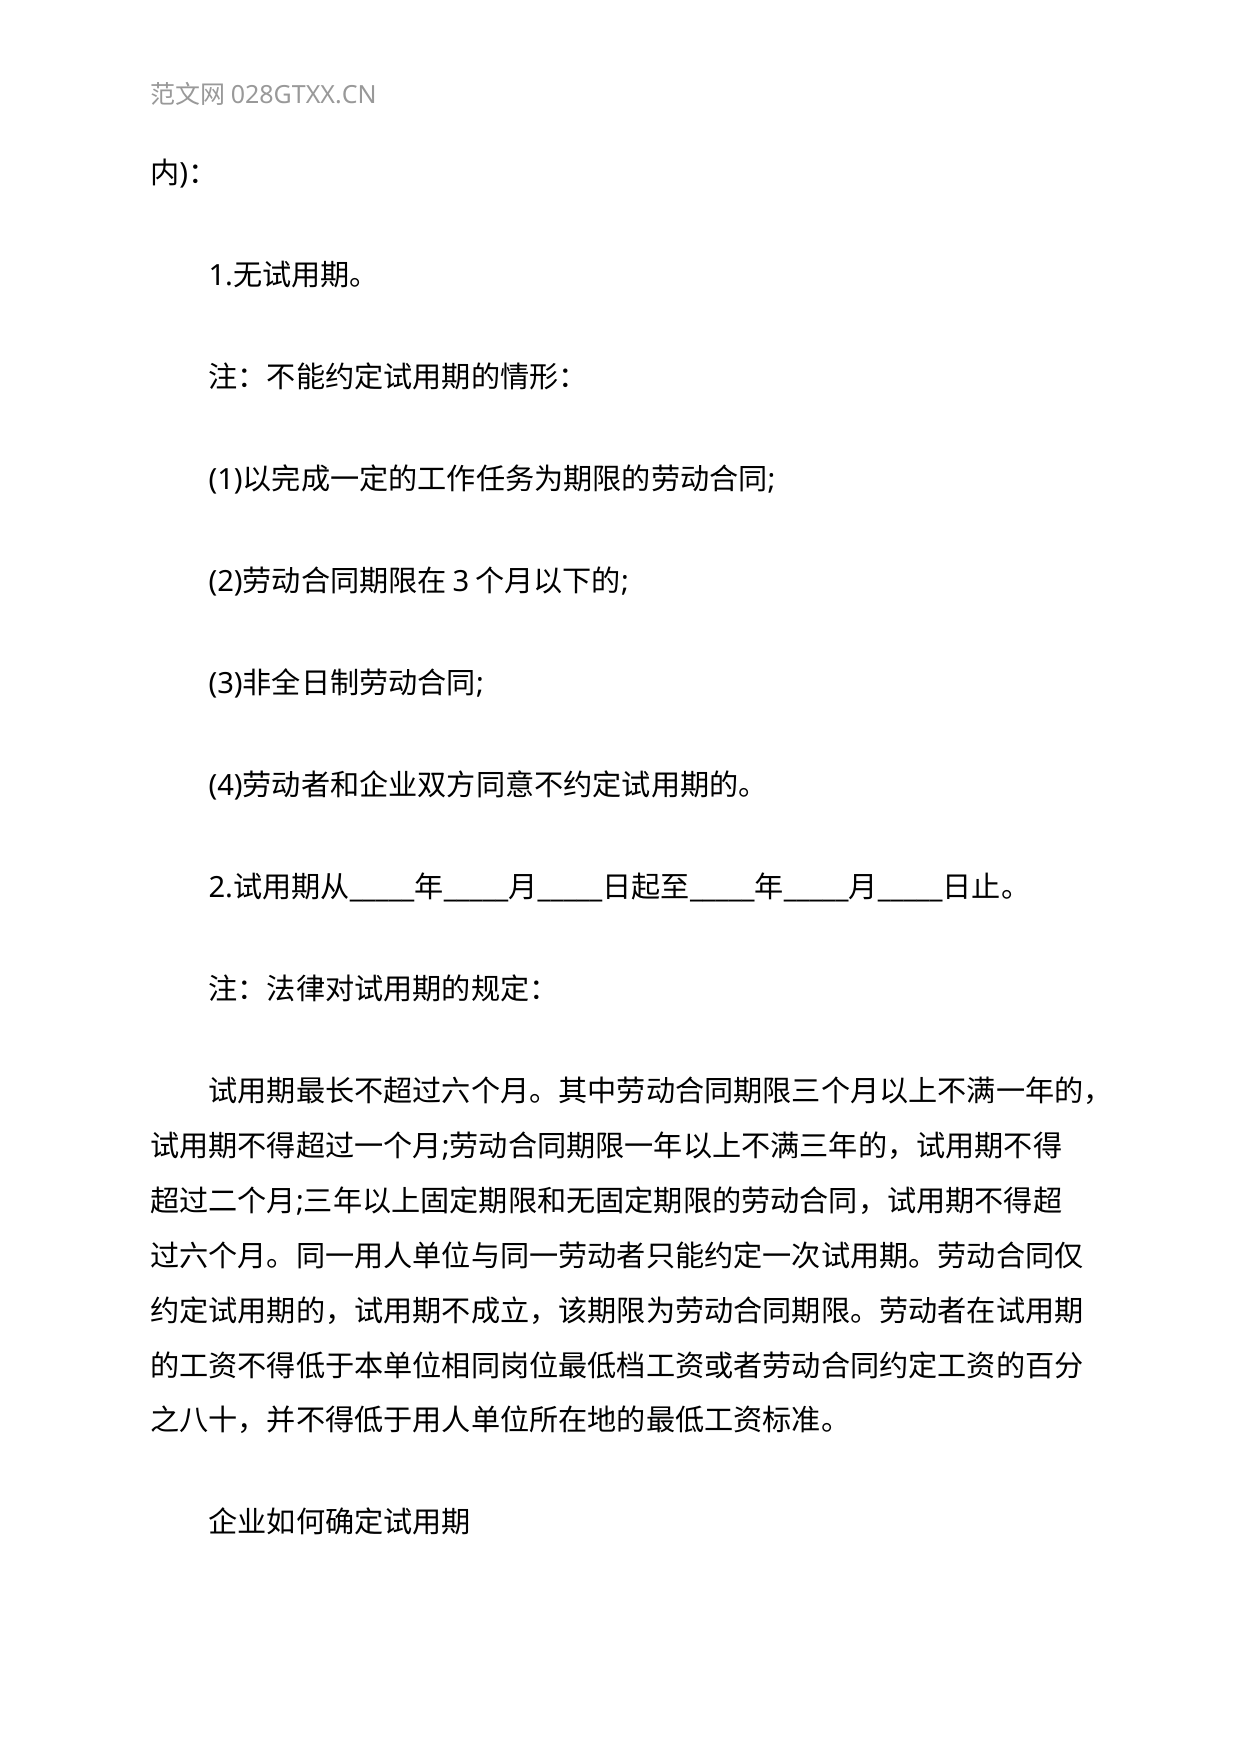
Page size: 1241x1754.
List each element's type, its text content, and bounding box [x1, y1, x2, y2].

text 2.试用期从_____年_____月_____日起至_____年_____月_____日止。 [150, 864, 1090, 906]
text (1)以完成一定的工作任务为期限的劳动合同; [150, 456, 1090, 498]
text (2)劳动合同期限在3个月以下的; [150, 558, 1090, 600]
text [150, 150, 1090, 192]
text 注：不能约定试用期的情形： [150, 354, 1090, 396]
text (4)劳动者和企业双方同意不约定试用期的。 [150, 762, 1090, 804]
text 试用期最长不超过六个月。其中劳动合同期限三个月以上不满一年的，试用期不得超过一个月;劳动合同期限一年以上不满三年的，试用期不得超过二个月;三年以上固定期限和无固定期限的劳动合同，试用期不得超过六个月。同一用人单位与同一劳动者只能约定一次试用期。劳动合同仅约定试用期的，试用期不成立，该期限为劳动合同期限。劳动者在试用期的工资不得低于本单位相同岗位最低档工资或者劳动合同约定工资的百分之八十，并不得低于用人单位所在地的最低工资标准。 [150, 1067, 1090, 1439]
text 1.无试用期。 [150, 252, 1090, 294]
text (3)非全日制劳动合同; [150, 660, 1090, 702]
text 注：法律对试用期的规定： [150, 966, 1090, 1008]
text 企业如何确定试用期 [150, 1499, 1090, 1541]
